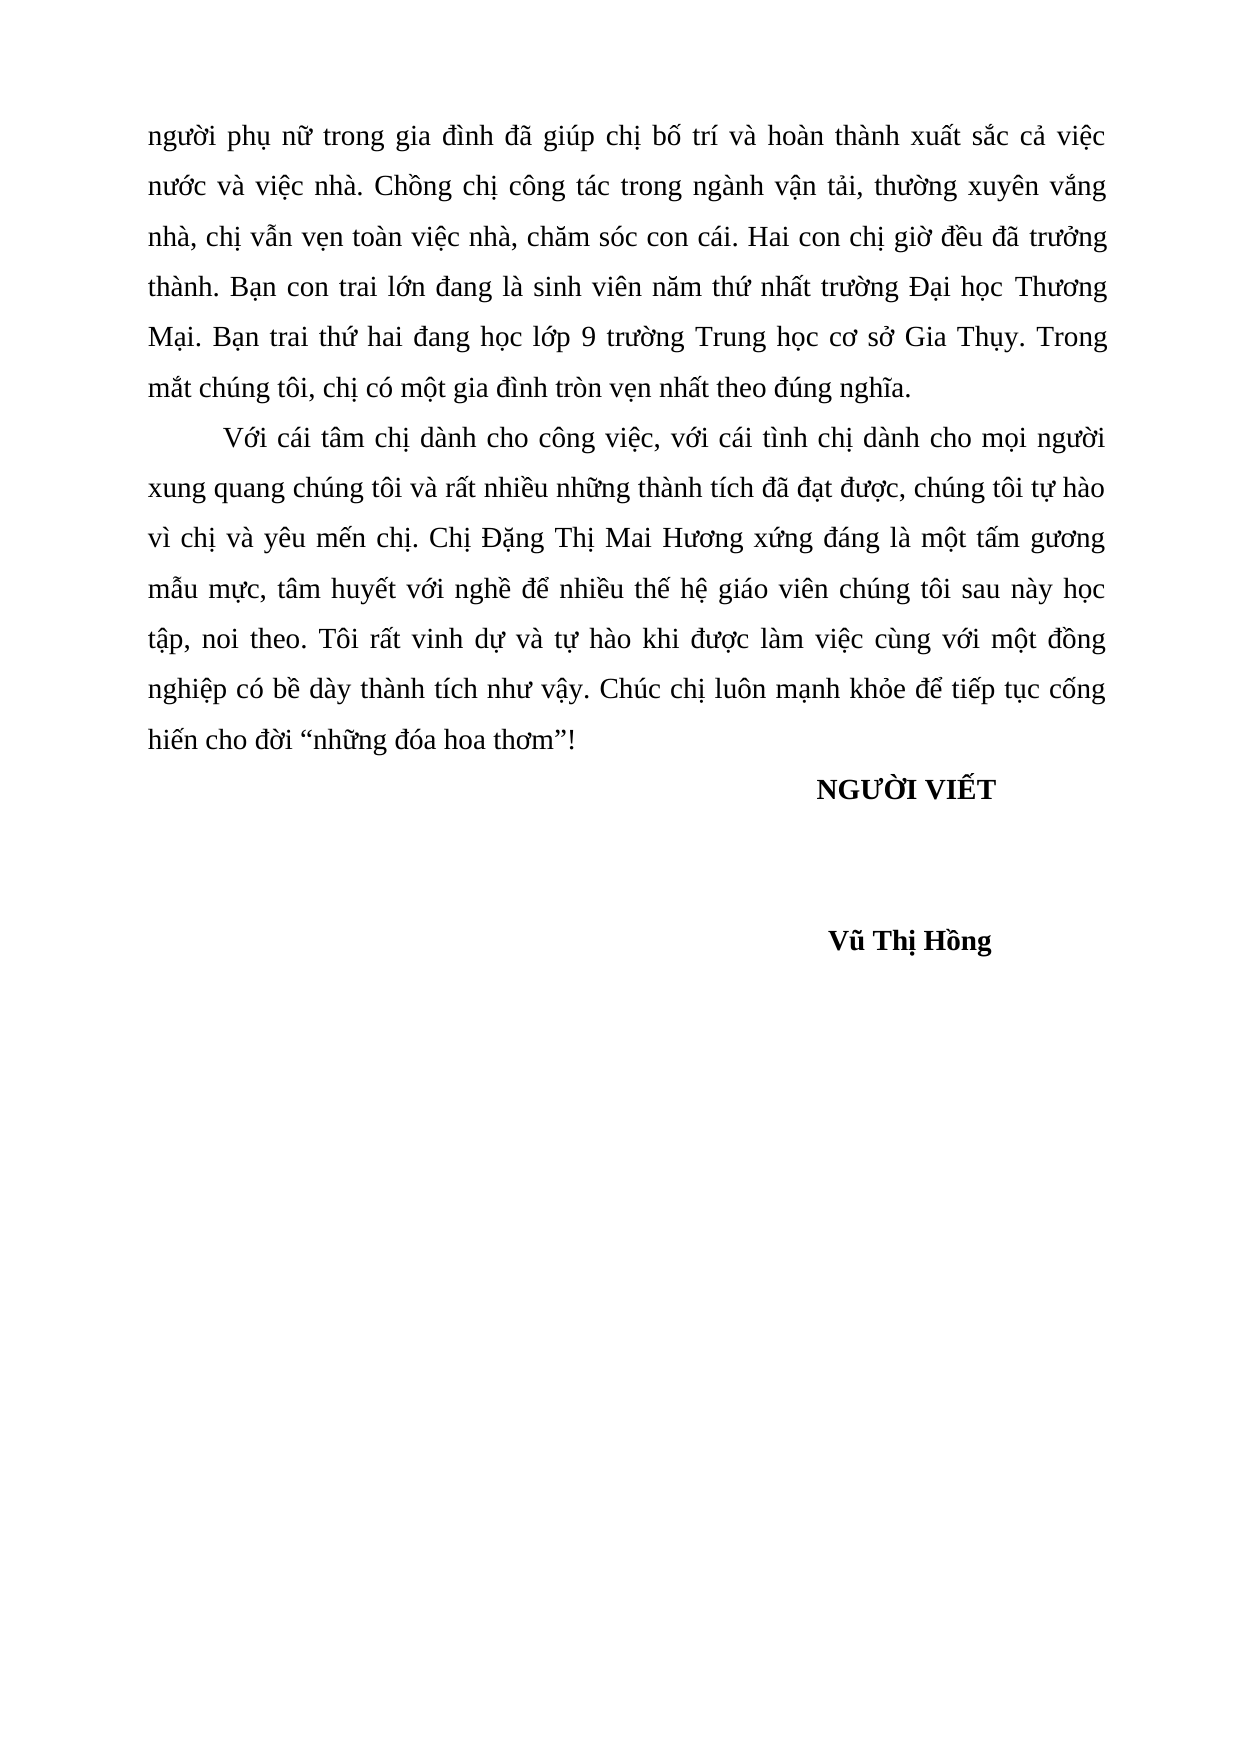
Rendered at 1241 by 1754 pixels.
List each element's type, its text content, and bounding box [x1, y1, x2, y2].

text NGƯỜI VIẾT [148, 772, 1107, 806]
text Vũ Thị Hồng [148, 923, 1107, 957]
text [148, 118, 1107, 403]
text Với cái tâm chị dành cho công việc, với cái tình chị dành cho mọi người xung quang chúng tôi và rất nhiều những thành tích đã đạt được, chúng tôi tự hào vì chị và yêu mến chị. Chị Đặng Thị Mai Hương xứng đáng là một tấm gương mẫu mực, tâm huyết với nghề để nhiều thế hệ giáo viên chúng tôi sau này học tập, noi theo. Tôi rất vinh dự và tự hào khi được làm việc cùng với một đồng nghiệp có bề dày thành tích như vậy. Chúc chị luôn mạnh khỏe để tiếp tục cống hiến cho đời “những đóa hoa thơm”! [148, 420, 1107, 755]
